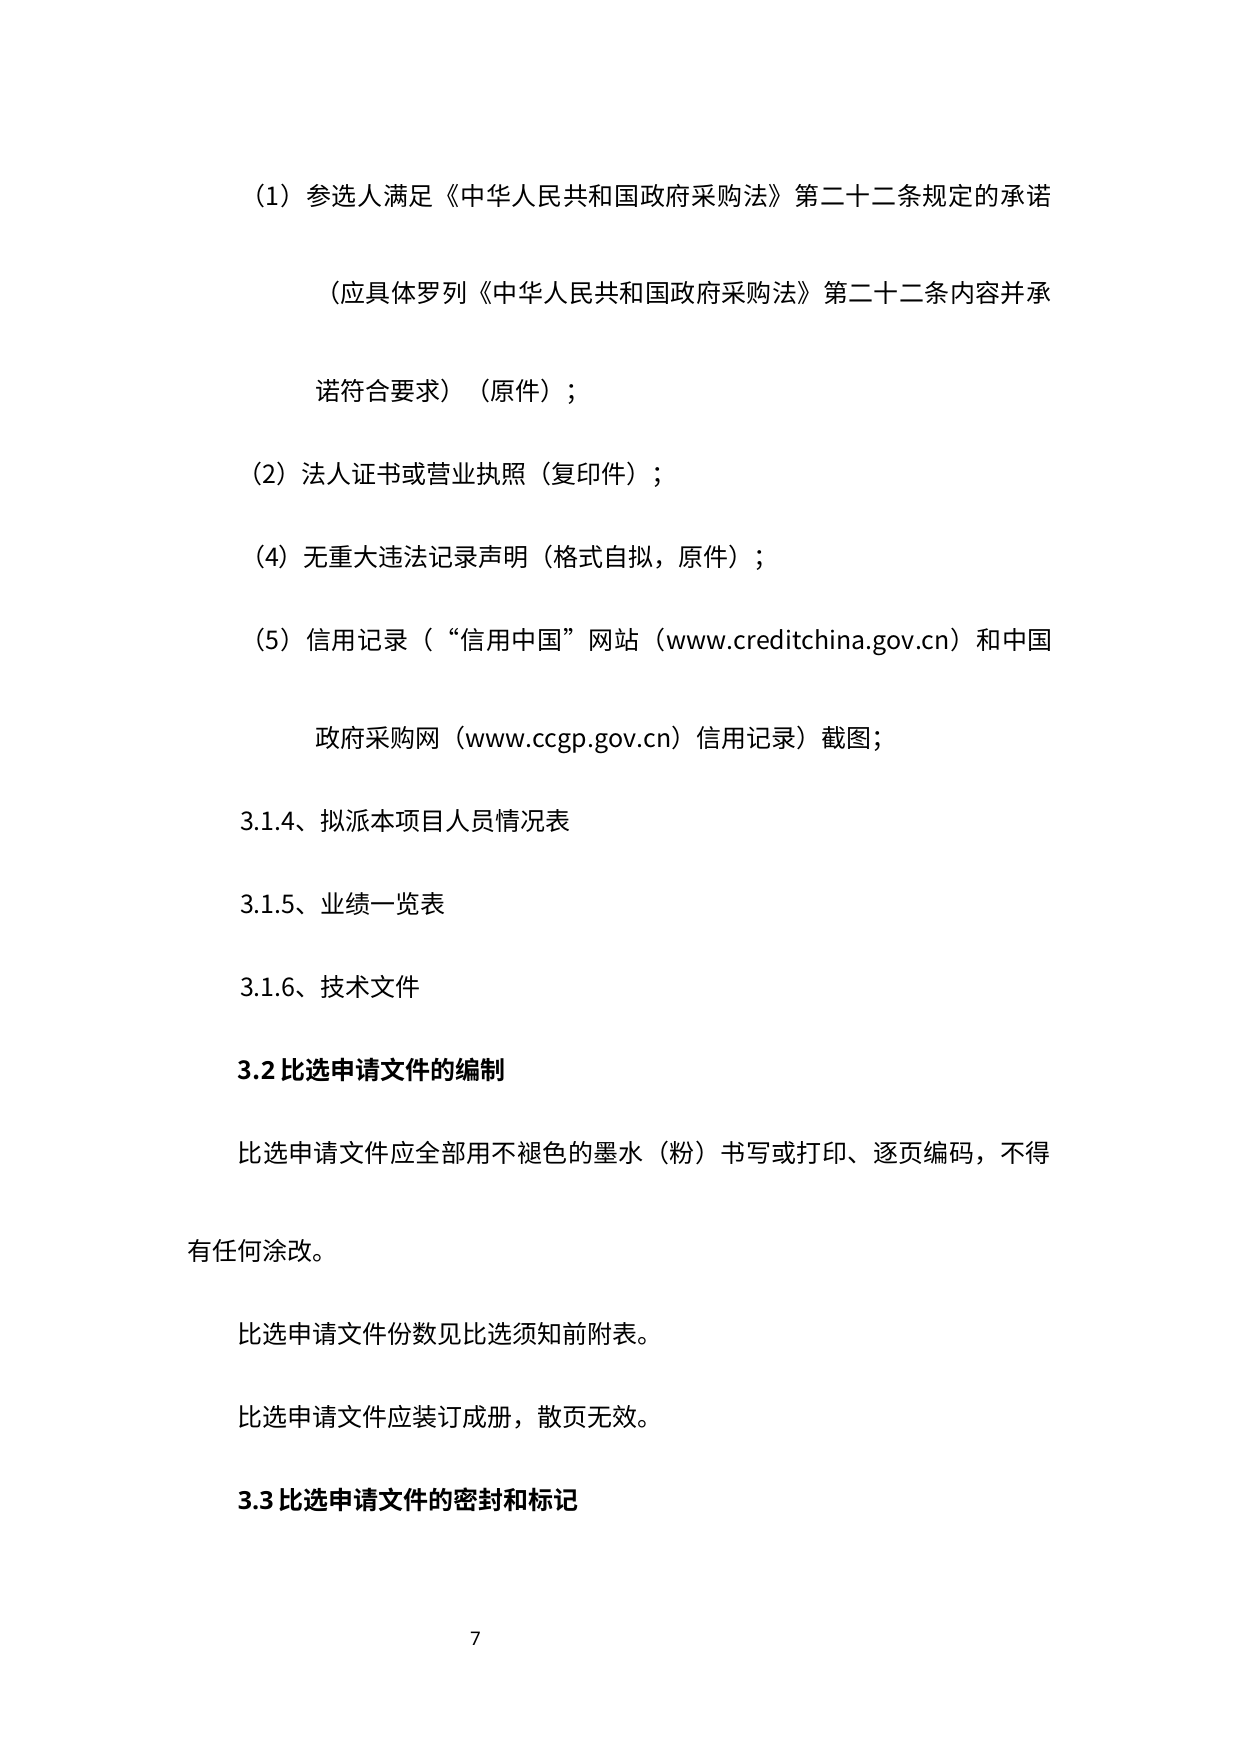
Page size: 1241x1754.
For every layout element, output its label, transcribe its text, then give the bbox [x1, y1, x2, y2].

text 3.1.4、拟派本项目人员情况表 [240, 787, 1053, 852]
text 3.1.5、业绩一览表 [240, 870, 1053, 935]
text （4）无重大违法记录声明（格式自拟，原件）； [240, 523, 1053, 588]
text 3.2比选申请文件的编制 [187, 1036, 1053, 1101]
text （1）参选人满足《中华人民共和国政府采购法》第二十二条规定的承诺（应具体罗列《中华人民共和国政府采购法》第二十二条内容并承诺符合要求）（原件）； [240, 162, 1053, 422]
text 3.3比选申请文件的密封和标记 [187, 1466, 1053, 1531]
text 比选申请文件应全部用不褪色的墨水（粉）书写或打印、逐页编码，不得有任何涂改。 [187, 1119, 1053, 1282]
text 3.1.6、技术文件 [240, 953, 1053, 1018]
text 比选申请文件份数见比选须知前附表。 [187, 1300, 1053, 1365]
text 比选申请文件应装订成册，散页无效。 [187, 1383, 1053, 1448]
text （5）信用记录（“信用中国”网站（www.creditchina.gov.cn）和中国政府采购网（www.ccgp.gov.cn）信用记录）截图； [240, 606, 1053, 769]
text （2）法人证书或营业执照（复印件）； [187, 440, 1053, 505]
